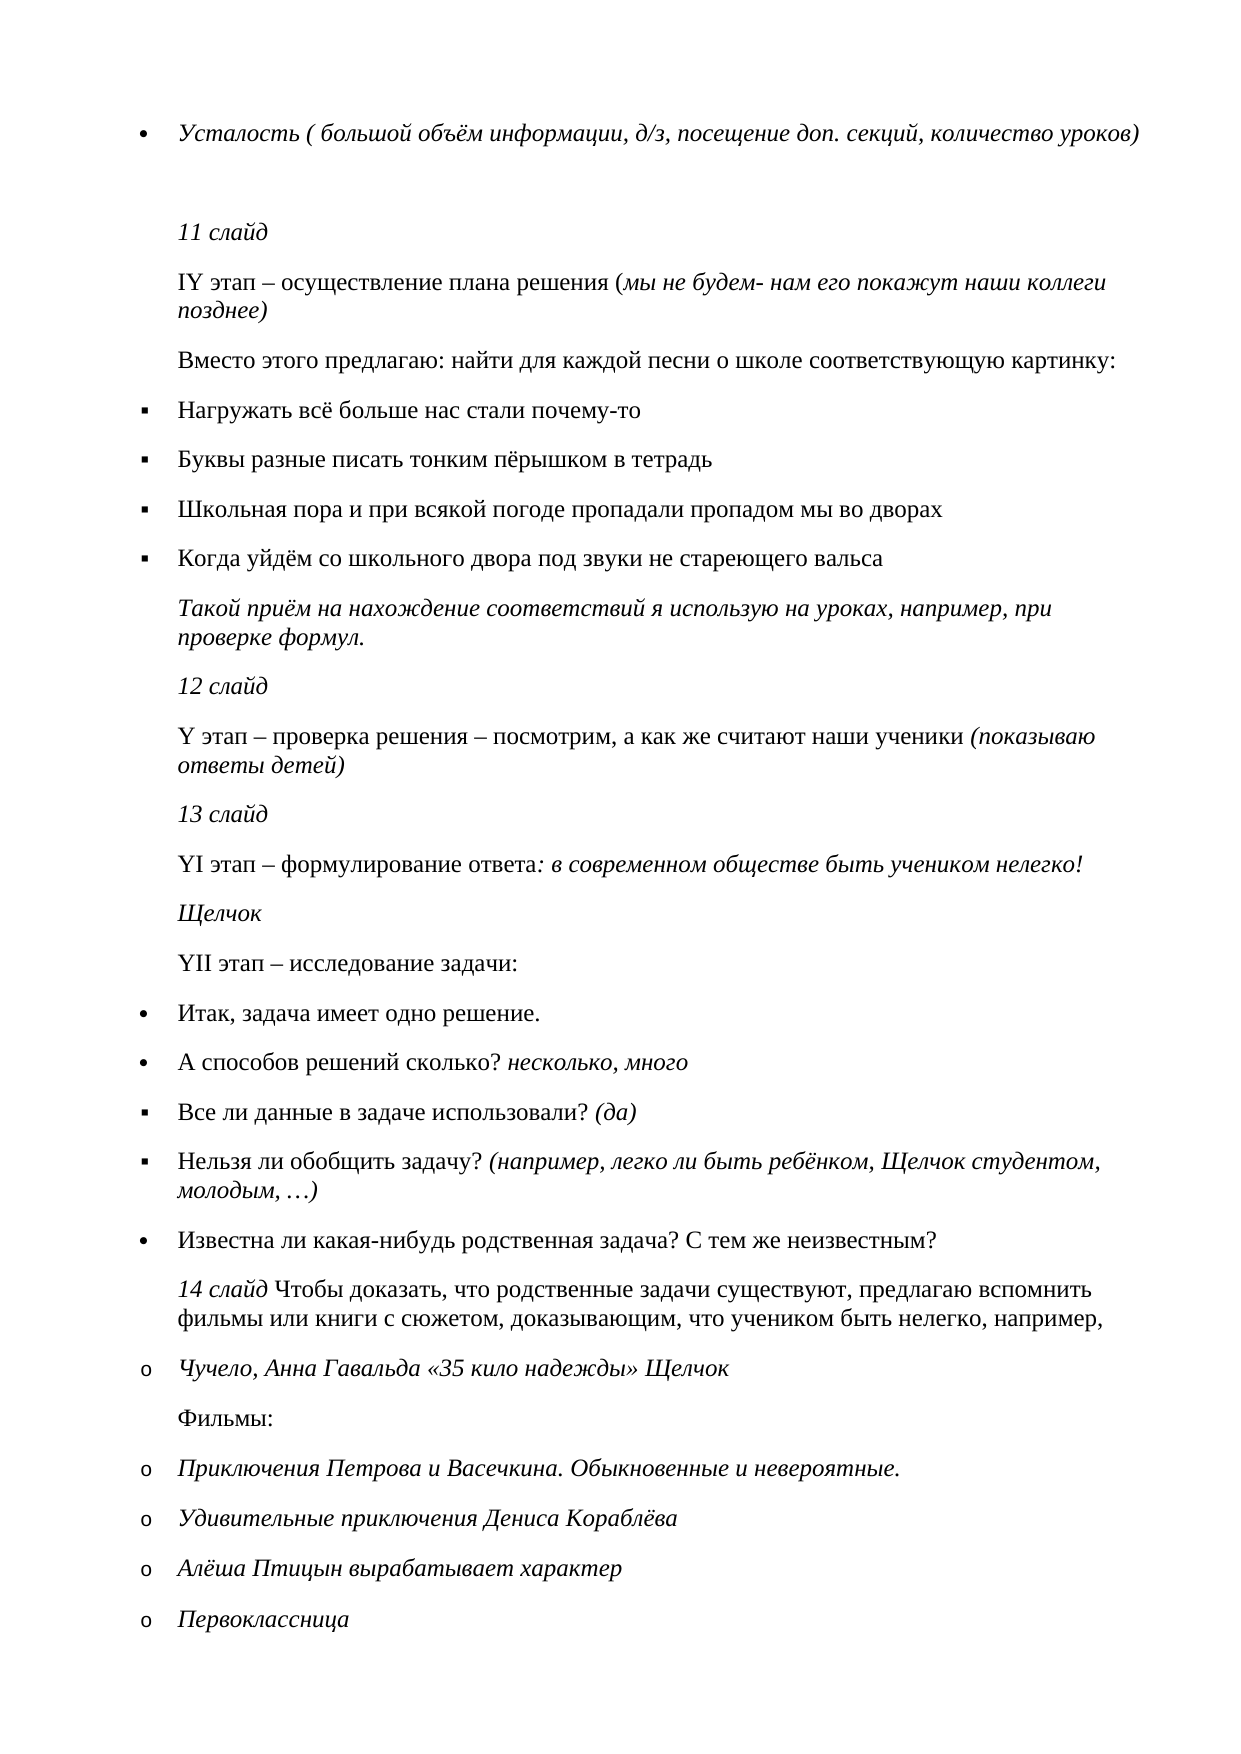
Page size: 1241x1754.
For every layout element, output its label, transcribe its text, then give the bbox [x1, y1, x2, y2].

text Вместо этого предлагаю: найти для каждой песни о школе соответствующую картинку: [177, 345, 1152, 374]
list Удивительные приключения Дениса Кораблёва [140, 1503, 1152, 1533]
text Такой приём на нахождение соответствий я использую на уроках, например, при проверке формул. [177, 593, 1152, 651]
list Школьная пора и при всякой погоде пропадали пропадом мы во дворах [140, 494, 1152, 523]
text 13 слайд [177, 799, 1152, 828]
list Усталость ( большой объём информации, д/з, посещение доп. секций, количество уроков) [140, 118, 1152, 147]
list Буквы разные писать тонким пёрышком в тетрадь [140, 444, 1152, 473]
list Приключения Петрова и Васечкина. Обыкновенные и невероятные. [140, 1453, 1152, 1482]
text Y этап – проверка решения – посмотрим, а как же считают наши ученики (показываю ответы детей) [177, 721, 1152, 778]
text 12 слайд [177, 671, 1152, 700]
list Когда уйдём со школьного двора под звуки не стареющего вальса [140, 543, 1152, 572]
text YI этап – формулирование ответа: в современном обществе быть учеником нелегко! [177, 849, 1152, 878]
text 14 слайд Чтобы доказать, что родственные задачи существуют, предлагаю вспомнить фильмы или книги с сюжетом, доказывающим, что учеником быть нелегко, например, [177, 1274, 1152, 1332]
list Нагружать всё больше нас стали почему-то [140, 395, 1152, 423]
text 11 слайд [177, 217, 1152, 246]
list Нельзя ли обобщить задачу? (например, легко ли быть ребёнком, Щелчок студентом, молодым, …) [140, 1146, 1152, 1204]
list А способов решений сколько? несколько, много [140, 1047, 1152, 1076]
list Итак, задача имеет одно решение. [140, 998, 1152, 1026]
text Фильмы: [177, 1403, 1152, 1432]
list Первоклассница [140, 1604, 1152, 1633]
list Чучело, Анна Гавальда «35 кило надежды» Щелчок [140, 1353, 1152, 1382]
text Щелчок [177, 898, 1152, 927]
list Алёша Птицын вырабатывает характер [140, 1553, 1152, 1583]
text YII этап – исследование задачи: [177, 948, 1152, 977]
list Все ли данные в задаче использовали? (да) [140, 1097, 1152, 1126]
list Известна ли какая-нибудь родственная задача? С тем же неизвестным? [140, 1225, 1152, 1253]
text IY этап – осуществление плана решения (мы не будем- нам его покажут наши коллеги позднее) [177, 267, 1152, 324]
